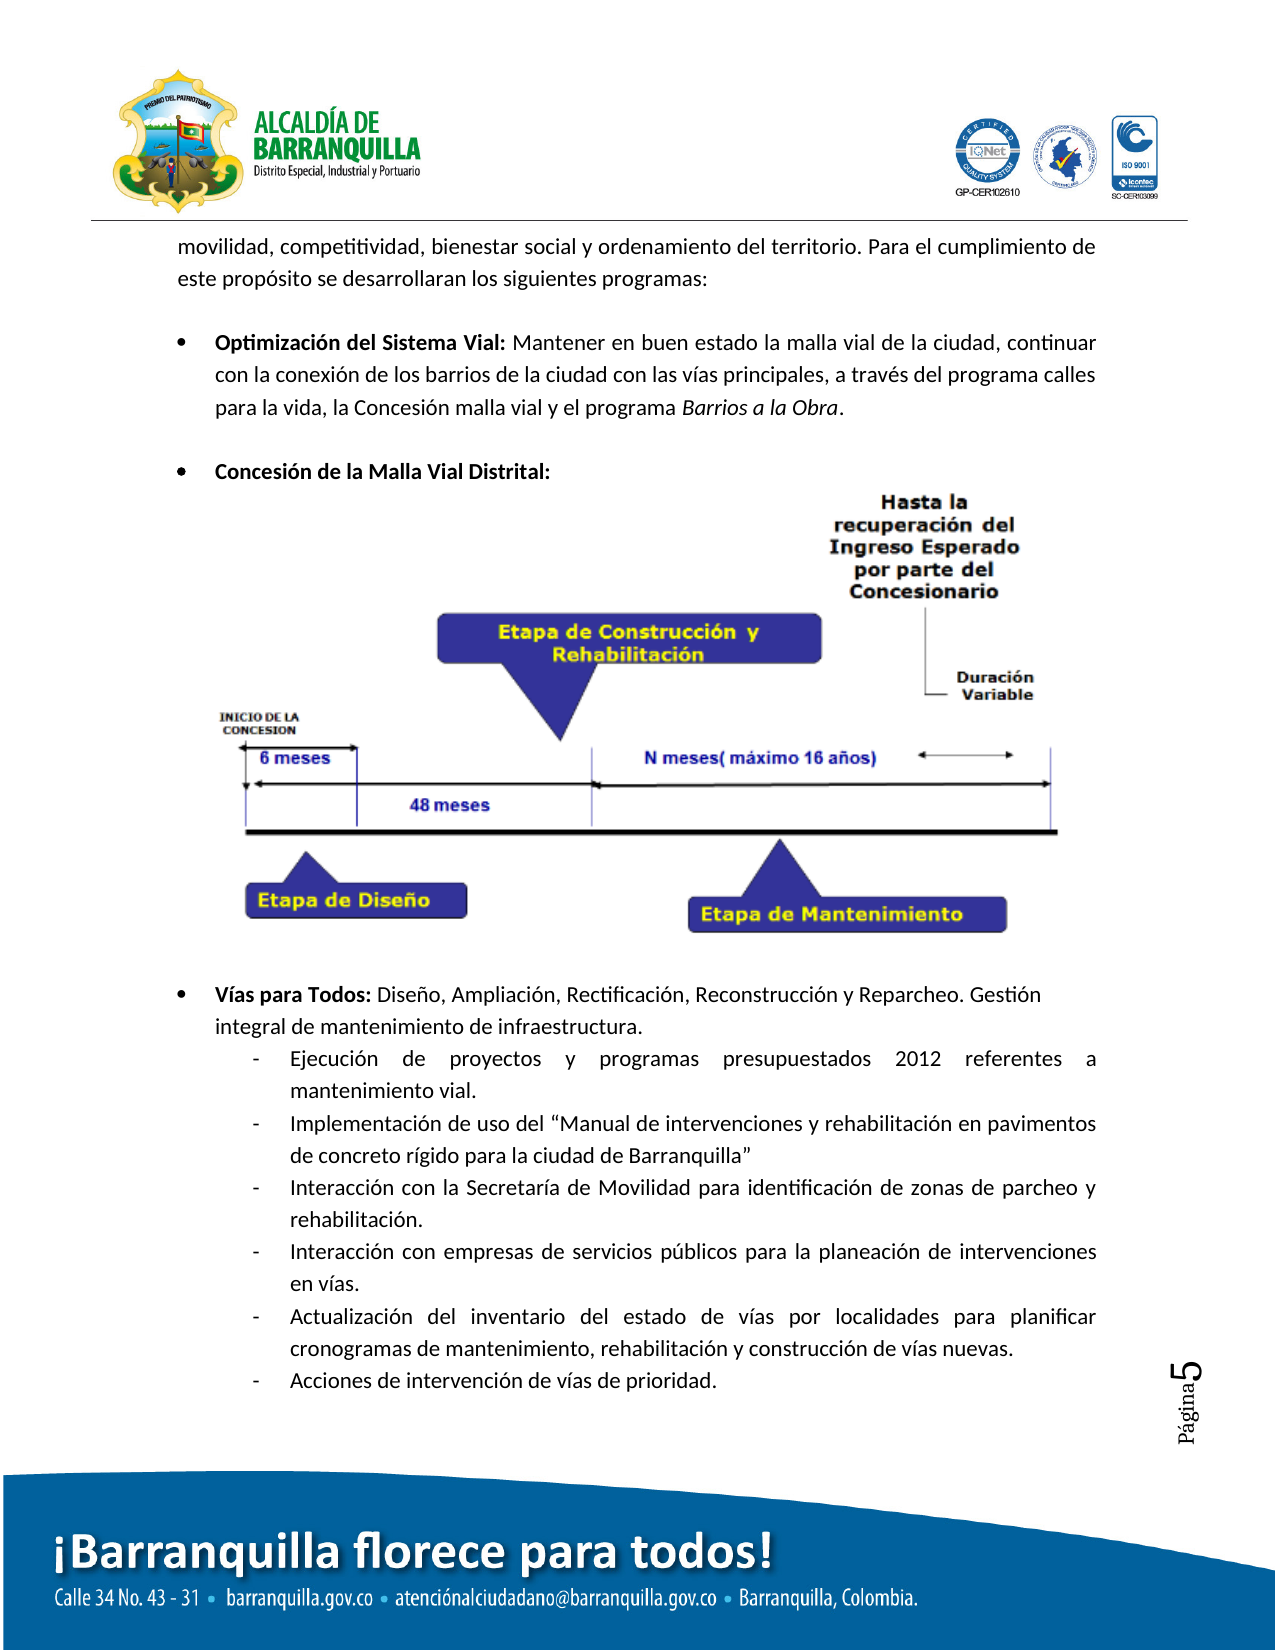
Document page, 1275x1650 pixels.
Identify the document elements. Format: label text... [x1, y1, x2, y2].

picture [0, 0, 1275, 297]
list Interacción con la Secretaría de Movilidad para identificación de zonas de parcheo y rehabilitación. [252, 1173, 1098, 1233]
list Acciones de intervención de vías de prioridad. [252, 1366, 1098, 1394]
list Optimización del Sistema Vial: Mantener en buen estado la malla vial de la ciudad, continuar con la conexión de los barrios de la ciudad con las vías principales, a través del programa calles para la vida, la Concesión malla vial y el programa Barrios a la Obra. [177, 328, 1098, 421]
picture [3, 1452, 1275, 1650]
list Implementación de uso del “Manual de intervenciones y rehabilitación en pavimentos de concreto rígido para la ciudad de Barranquilla” [252, 1109, 1098, 1169]
list Interacción con empresas de servicios públicos para la planeación de intervenciones en vías. [252, 1237, 1098, 1298]
list Concesión de la Malla Vial Distrital: [177, 457, 1098, 485]
picture [214, 489, 1061, 944]
list Actualización del inventario del estado de vías por localidades para planificar cronogramas de mantenimiento, rehabilitación y construcción de vías nuevas. [252, 1302, 1098, 1362]
list Ejecución de proyectos y programas presupuestados 2012 referentes a mantenimiento vial. [252, 1044, 1098, 1104]
list Vías para Todos: Diseño, Ampliación, Rectificación, Reconstrucción y Reparcheo. Gestión integral de mantenimiento de infraestructura. [177, 980, 1098, 1040]
